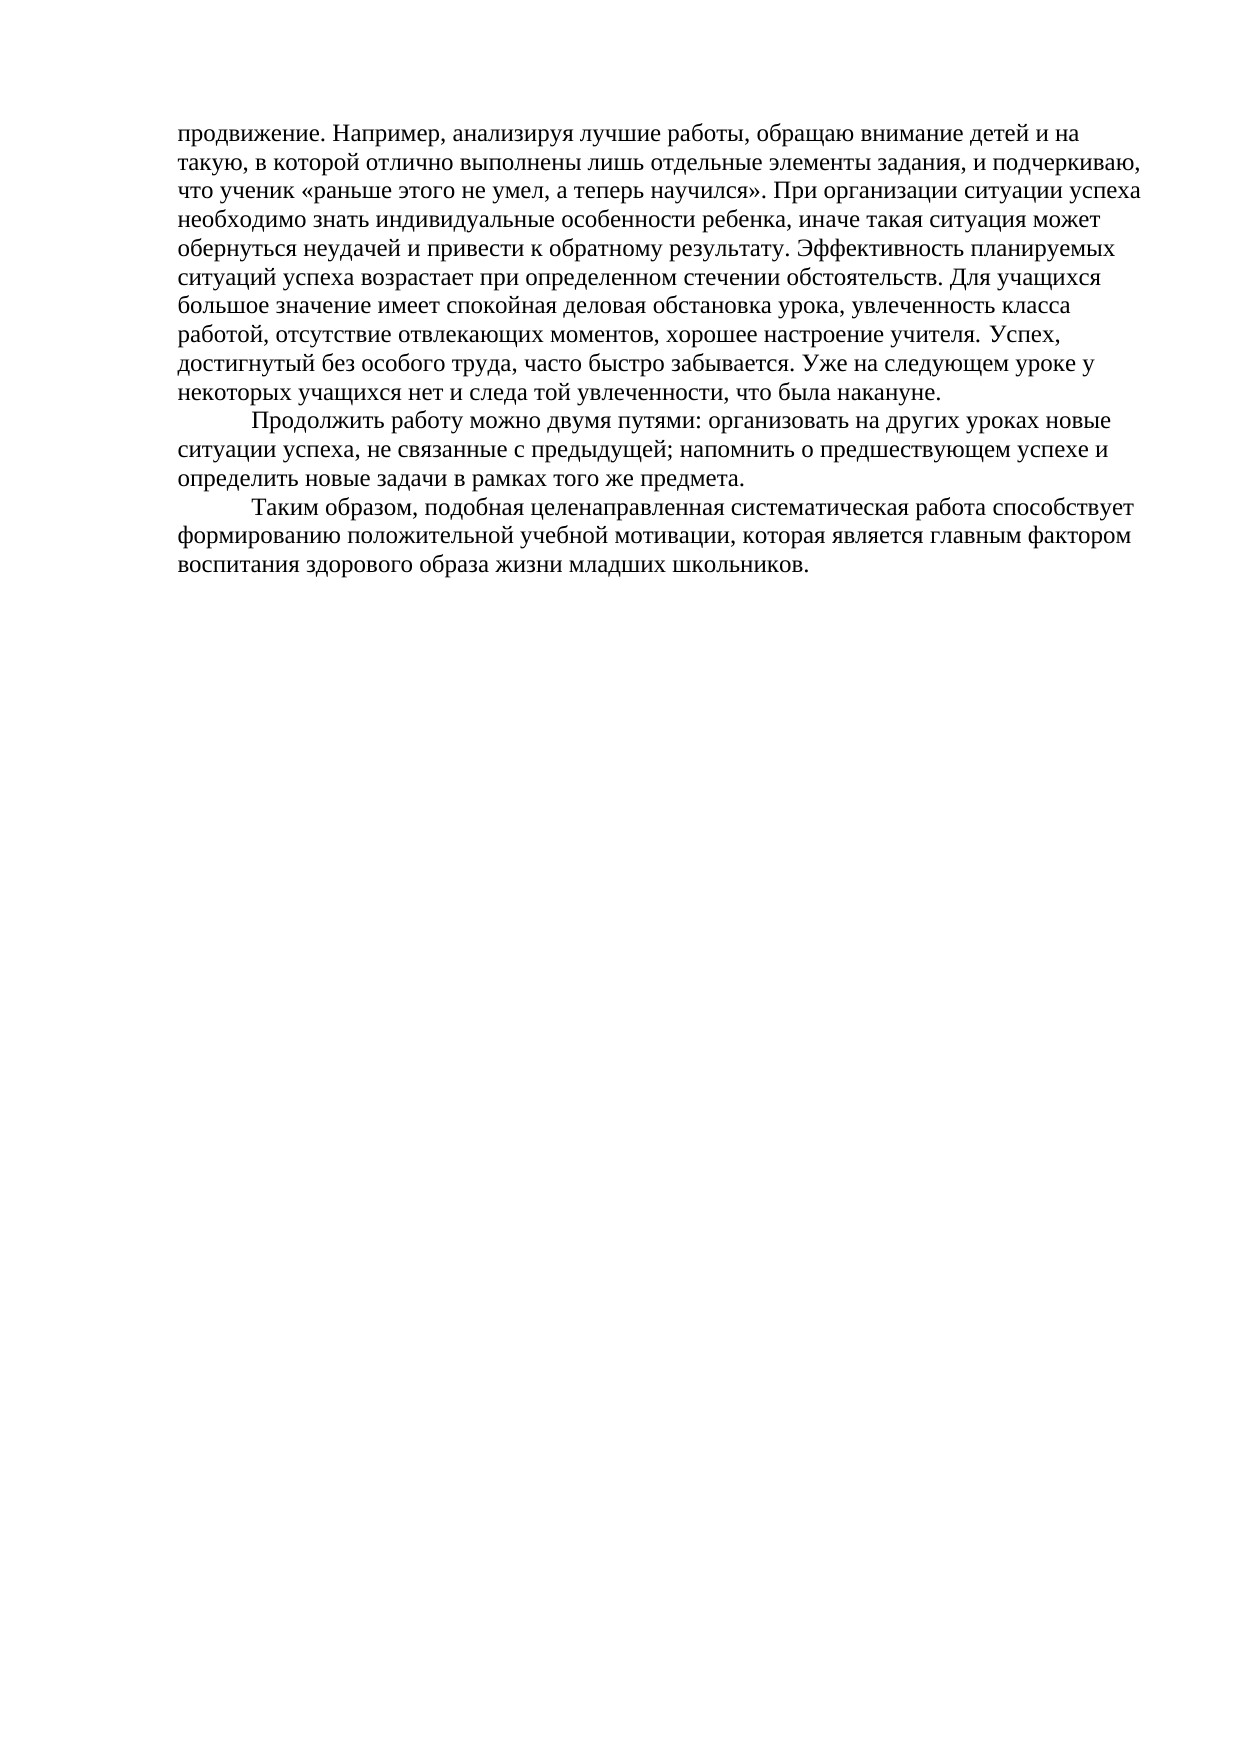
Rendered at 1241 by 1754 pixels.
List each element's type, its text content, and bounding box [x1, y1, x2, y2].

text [177, 118, 1152, 406]
text Продолжить работу можно двумя путями: организовать на других уроках новые ситуации успеха, не связанные с предыдущей; напомнить о предшествующем успехе и определить новые задачи в рамках того же предмета. [177, 406, 1152, 492]
text Таким образом, подобная целенаправленная систематическая работа способствует формированию положительной учебной мотивации, которая является главным фактором воспитания здорового образа жизни младших школьников. [177, 492, 1152, 578]
